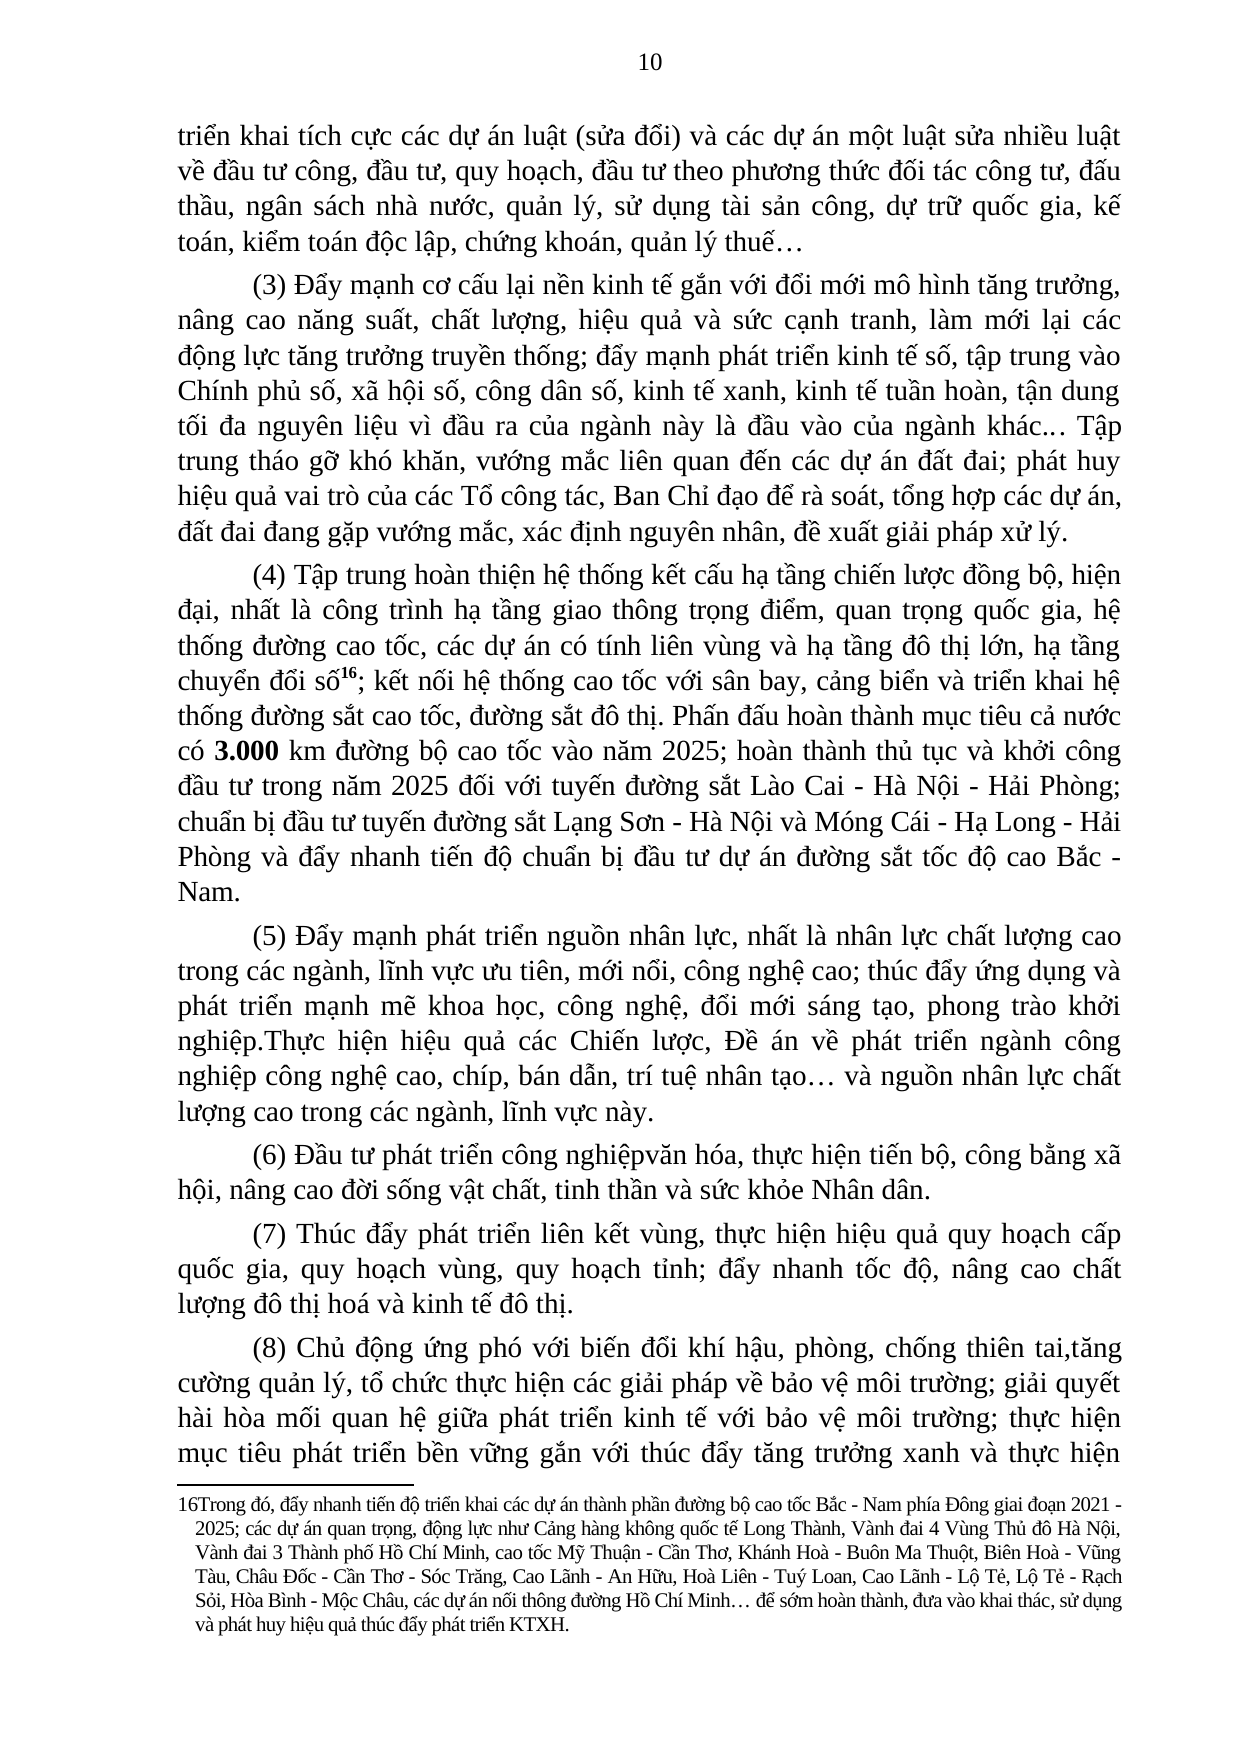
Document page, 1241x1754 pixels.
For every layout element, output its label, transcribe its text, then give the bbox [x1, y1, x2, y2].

text (5) Đẩy mạnh phát triển nguồn nhân lực, nhất là nhân lực chất lượng cao trong các ngành, lĩnh vực ưu tiên, mới nổi, công nghệ cao; thúc đẩy ứng dụng và phát triển mạnh mẽ khoa học, công nghệ, đổi mới sáng tạo, phong trào khởi nghiệp.Thực hiện hiệu quả các Chiến lược, Đề án về phát triển ngành công nghiệp công nghệ cao, chíp, bán dẫn, trí tuệ nhân tạo… và nguồn nhân lực chất lượng cao trong các ngành, lĩnh vực này. [177, 918, 1122, 1127]
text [177, 1330, 1122, 1469]
text (7) Thúc đẩy phát triển liên kết vùng, thực hiện hiệu quả quy hoạch cấp quốc gia, quy hoạch vùng, quy hoạch tỉnh; đẩy nhanh tốc độ, nâng cao chất lượng đô thị hoá và kinh tế đô thị. [177, 1216, 1122, 1320]
text (6) Đầu tư phát triển công nghiệpvăn hóa, thực hiện tiến bộ, công bằng xã hội, nâng cao đời sống vật chất, tinh thần và sức khỏe Nhân dân. [177, 1137, 1122, 1206]
text (4) Tập trung hoàn thiện hệ thống kết cấu hạ tầng chiến lược đồng bộ, hiện đại, nhất là công trình hạ tầng giao thông trọng điểm, quan trọng quốc gia, hệ thống đường cao tốc, các dự án có tính liên vùng và hạ tầng đô thị lớn, hạ tầng chuyển đổi số; kết nối hệ thống cao tốc với sân bay, cảng biển và triển khai hệ thống đường sắt cao tốc, đường sắt đô thị. Phấn đấu hoàn thành mục tiêu cả nước có 3.000 km đường bộ cao tốc vào năm 2025; hoàn thành thủ tục và khởi công đầu tư trong năm 2025 đối với tuyến đường sắt Lào Cai - Hà Nội - Hải Phòng; chuẩn bị đầu tư tuyến đường sắt Lạng Sơn - Hà Nội và Móng Cái - Hạ Long - Hải Phòng và đẩy nhanh tiến độ chuẩn bị đầu tư dự án đường sắt tốc độ cao Bắc - Nam. [177, 557, 1122, 908]
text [177, 118, 1122, 257]
text (3) Đẩy mạnh cơ cấu lại nền kinh tế gắn với đổi mới mô hình tăng trưởng, nâng cao năng suất, chất lượng, hiệu quả và sức cạnh tranh, làm mới lại các động lực tăng trưởng truyền thống; đẩy mạnh phát triển kinh tế số, tập trung vào Chính phủ số, xã hội số, công dân số, kinh tế xanh, kinh tế tuần hoàn, tận dung tối đa nguyên liệu vì đầu ra của ngành này là đầu vào của ngành khác... Tập trung tháo gỡ khó khăn, vướng mắc liên quan đến các dự án đất đai; phát huy hiệu quả vai trò của các Tổ công tác, Ban Chỉ đạo để rà soát, tổng hợp các dự án, đất đai đang gặp vướng mắc, xác định nguyên nhân, đề xuất giải pháp xử lý. [177, 267, 1122, 547]
